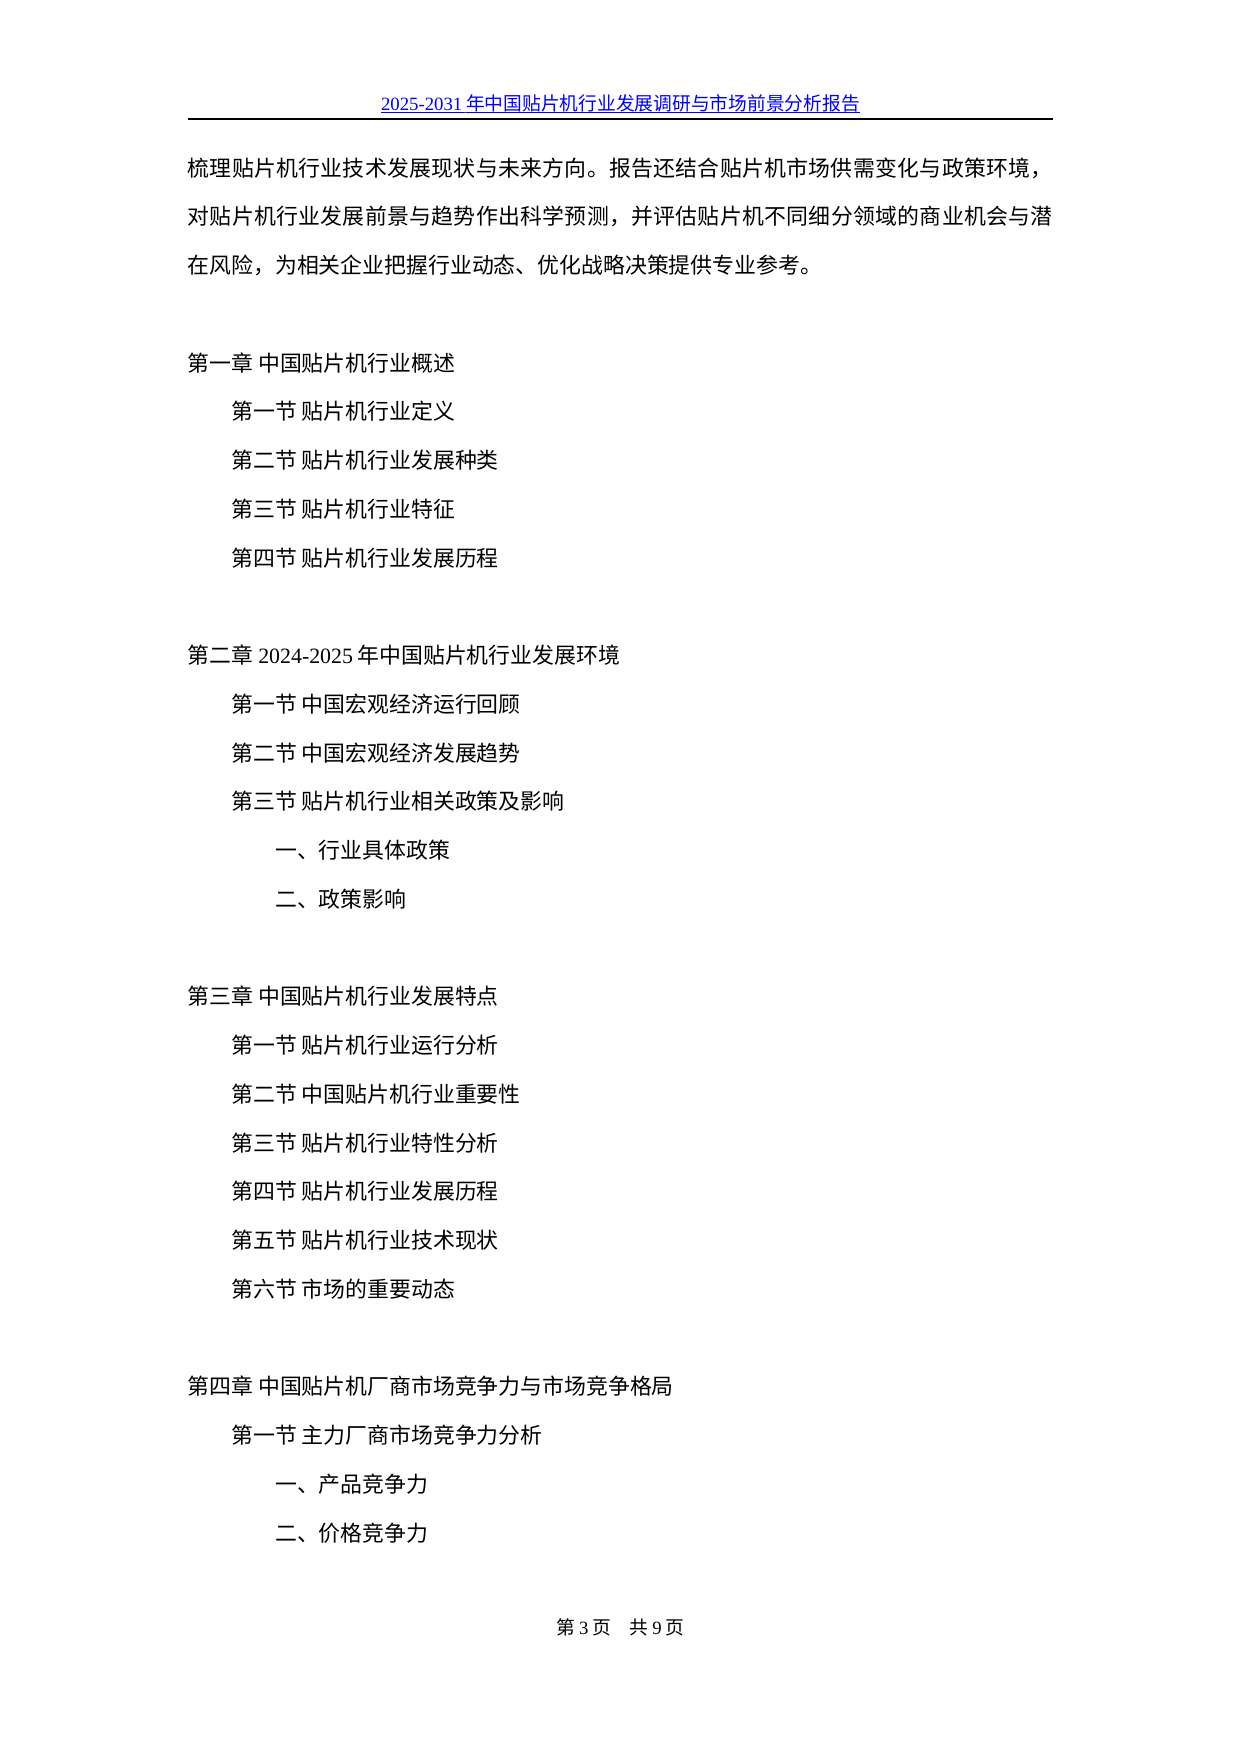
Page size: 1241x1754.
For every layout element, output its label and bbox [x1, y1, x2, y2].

text [187, 150, 1053, 1548]
